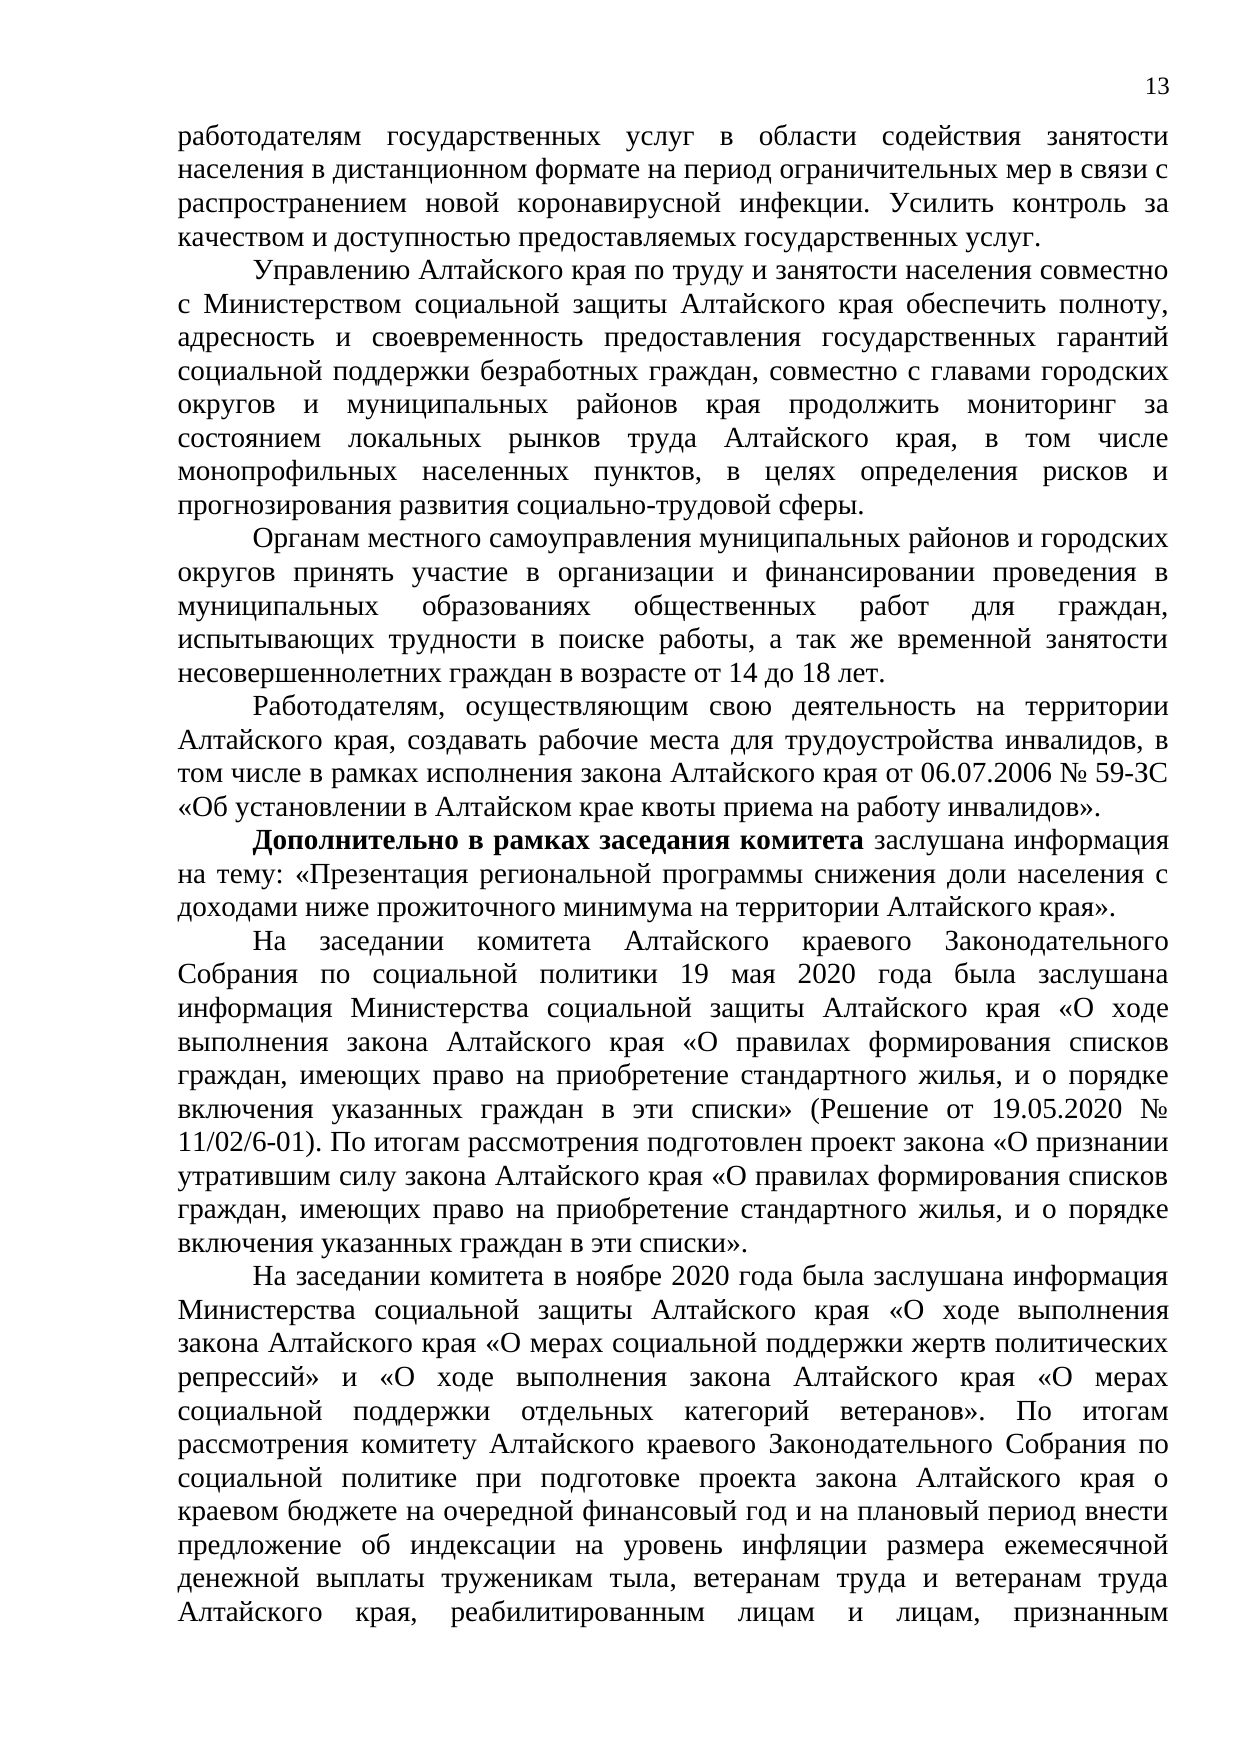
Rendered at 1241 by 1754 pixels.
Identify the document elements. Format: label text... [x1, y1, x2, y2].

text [177, 118, 1169, 252]
text На заседании комитета Алтайского краевого Законодательного Собрания по социальной политики 19 мая 2020 года была заслушана информация Министерства социальной защиты Алтайского края «О ходе выполнения закона Алтайского края «О правилах формирования списков граждан, имеющих право на приобретение стандартного жилья, и о порядке включения указанных граждан в эти списки» (Решение от 19.05.2020 № 11/02/6-01). По итогам рассмотрения подготовлен проект закона «О признании утратившим силу закона Алтайского края «О правилах формирования списков граждан, имеющих право на приобретение стандартного жилья, и о порядке включения указанных граждан в эти списки». [177, 923, 1169, 1258]
text Управлению Алтайского края по труду и занятости населения совместно с Министерством социальной защиты Алтайского края обеспечить полноту, адресность и своевременность предоставления государственных гарантий социальной поддержки безработных граждан, совместно с главами городских округов и муниципальных районов края продолжить мониторинг за состоянием локальных рынков труда Алтайского края, в том числе монопрофильных населенных пунктов, в целях определения рисков и прогнозирования развития социально-трудовой сферы. [177, 252, 1169, 521]
text Органам местного самоуправления муниципальных районов и городских округов принять участие в организации и финансировании проведения в муниципальных образованиях общественных работ для граждан, испытывающих трудности в поиске работы, а так же временной занятости несовершеннолетних граждан в возрасте от 14 до 18 лет. [177, 521, 1169, 688]
text Дополнительно в рамках заседания комитета заслушана информация на тему: «Презентация региональной программы снижения доли населения с доходами ниже прожиточного минимума на территории Алтайского края». [177, 822, 1169, 923]
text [177, 1258, 1169, 1627]
text Работодателям, осуществляющим свою деятельность на территории Алтайского края, создавать рабочие места для трудоустройства инвалидов, в том числе в рамках исполнения закона Алтайского края от 06.07.2006 № 59-ЗС «Об установлении в Алтайском крае квоты приема на работу инвалидов». [177, 688, 1169, 822]
